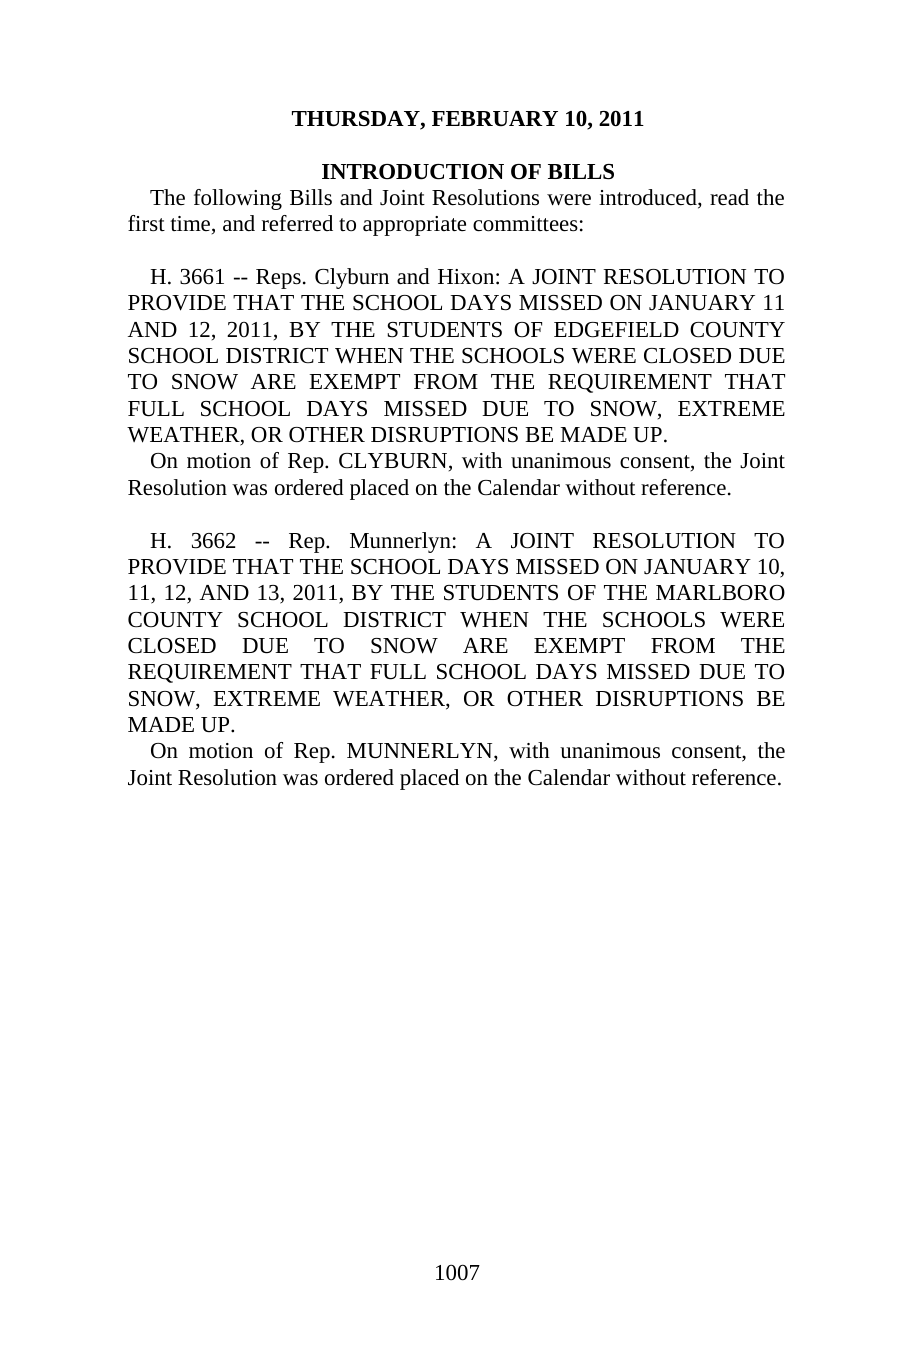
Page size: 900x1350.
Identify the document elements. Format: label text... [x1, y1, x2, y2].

text On motion of Rep. MUNNERLYN, with unanimous consent, the Joint Resolution was ordered placed on the Calendar without reference. [127, 737, 786, 790]
text H. 3661 -- Reps. Clyburn and Hixon: A JOINT RESOLUTION TO PROVIDE THAT THE SCHOOL DAYS MISSED ON JANUARY 11 AND 12, 2011, BY THE STUDENTS OF EDGEFIELD COUNTY SCHOOL DISTRICT WHEN THE SCHOOLS WERE CLOSED DUE TO SNOW ARE EXEMPT FROM THE REQUIREMENT THAT FULL SCHOOL DAYS MISSED DUE TO SNOW, EXTREME WEATHER, OR OTHER DISRUPTIONS BE MADE UP. [127, 263, 786, 448]
text H. 3662 -- Rep. Munnerlyn: A JOINT RESOLUTION TO PROVIDE THAT THE SCHOOL DAYS MISSED ON JANUARY 10, 11, 12, AND 13, 2011, BY THE STUDENTS OF THE MARLBORO COUNTY SCHOOL DISTRICT WHEN THE SCHOOLS WERE CLOSED DUE TO SNOW ARE EXEMPT FROM THE REQUIREMENT THAT FULL SCHOOL DAYS MISSED DUE TO SNOW, EXTREME WEATHER, OR OTHER DISRUPTIONS BE MADE UP. [127, 527, 786, 737]
text INTRODUCTION OF BILLS [127, 158, 786, 184]
text The following Bills and Joint Resolutions were introduced, read the first time, and referred to appropriate committees: [127, 184, 786, 237]
text On motion of Rep. CLYBURN, with unanimous consent, the Joint Resolution was ordered placed on the Calendar without reference. [127, 448, 786, 500]
